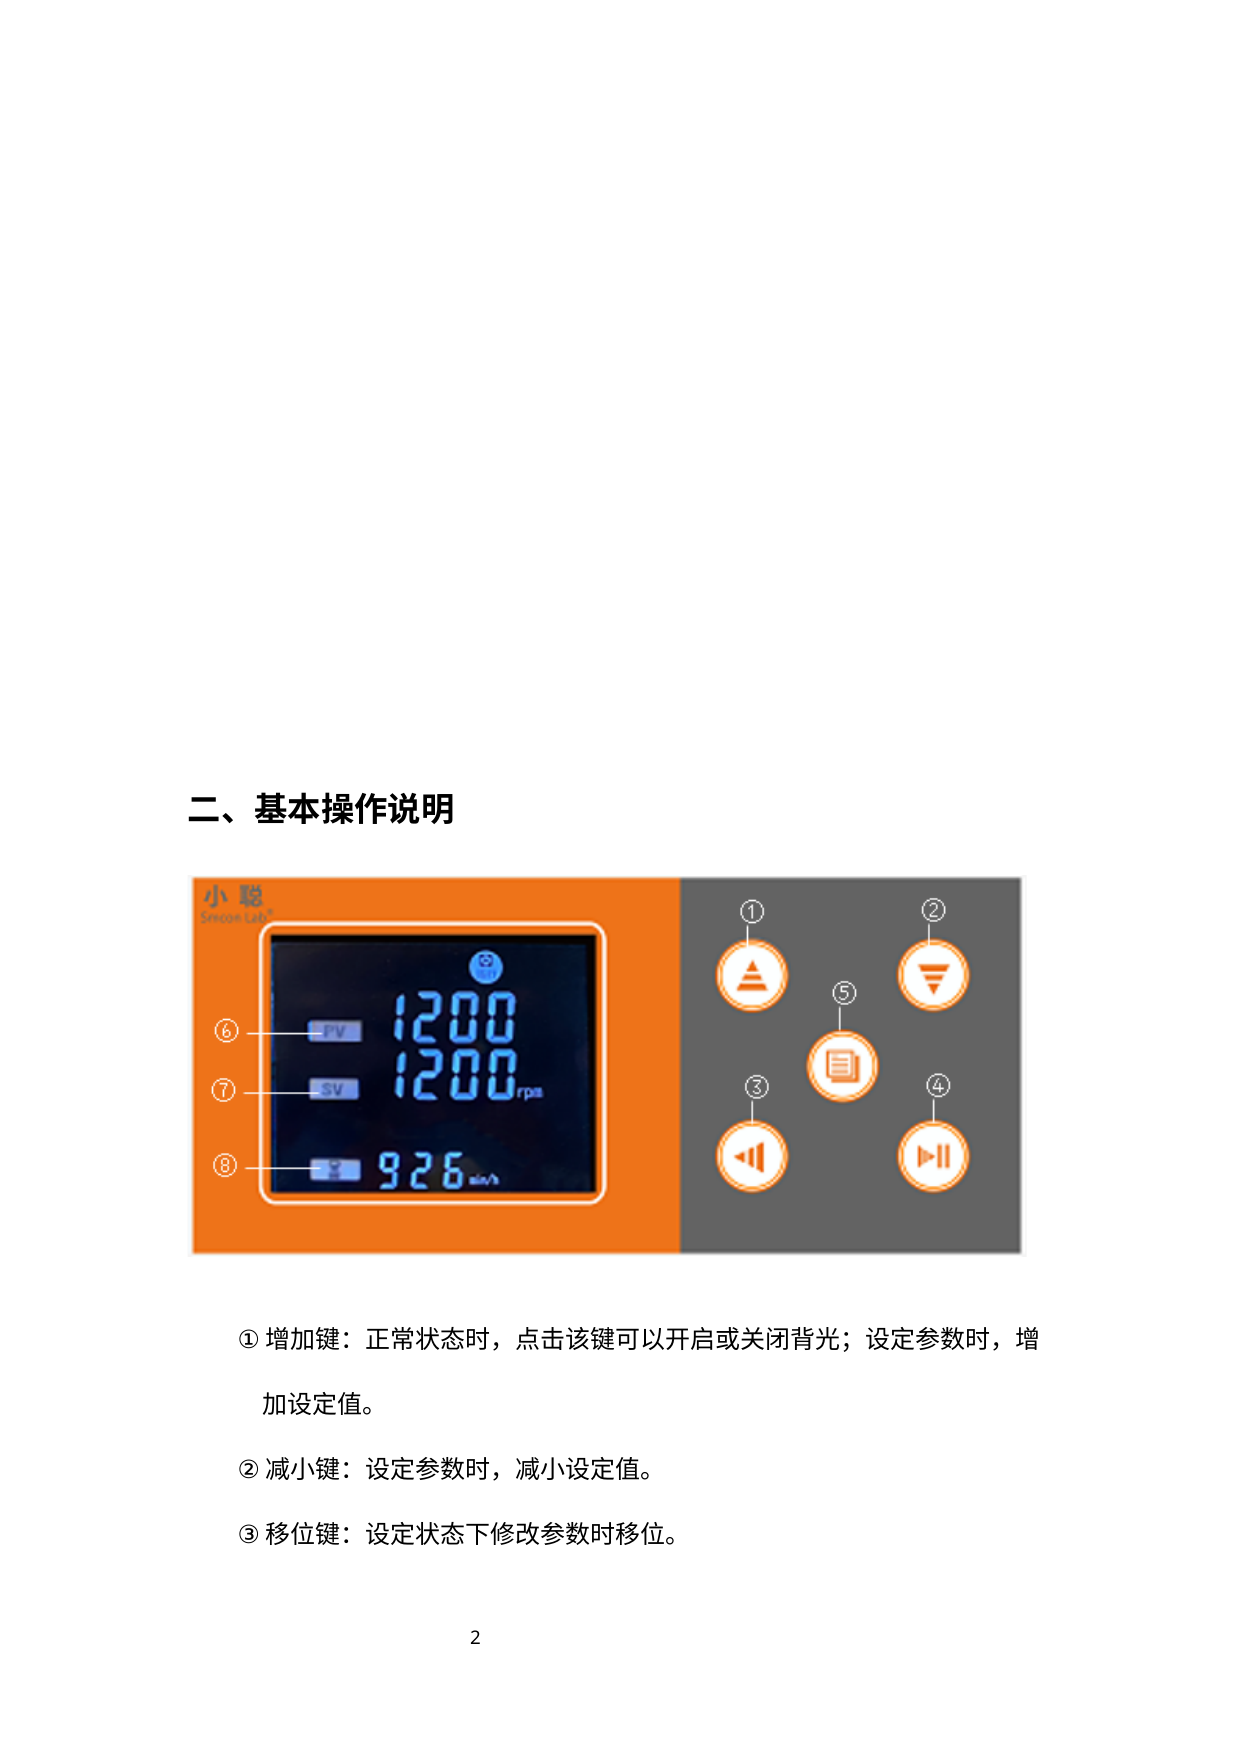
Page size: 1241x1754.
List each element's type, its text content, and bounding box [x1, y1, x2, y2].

text ③移位键：设定状态下修改参数时移位。 [187, 1501, 1053, 1566]
list 基本操作说明 [187, 774, 1053, 839]
text 加设定值。 [237, 1371, 1053, 1436]
text ①增加键：正常状态时，点击该键可以开启或关闭背光；设定参数时，增 [237, 1306, 1053, 1371]
picture [187, 875, 1027, 1257]
text ②减小键：设定参数时，减小设定值。 [237, 1436, 1053, 1501]
